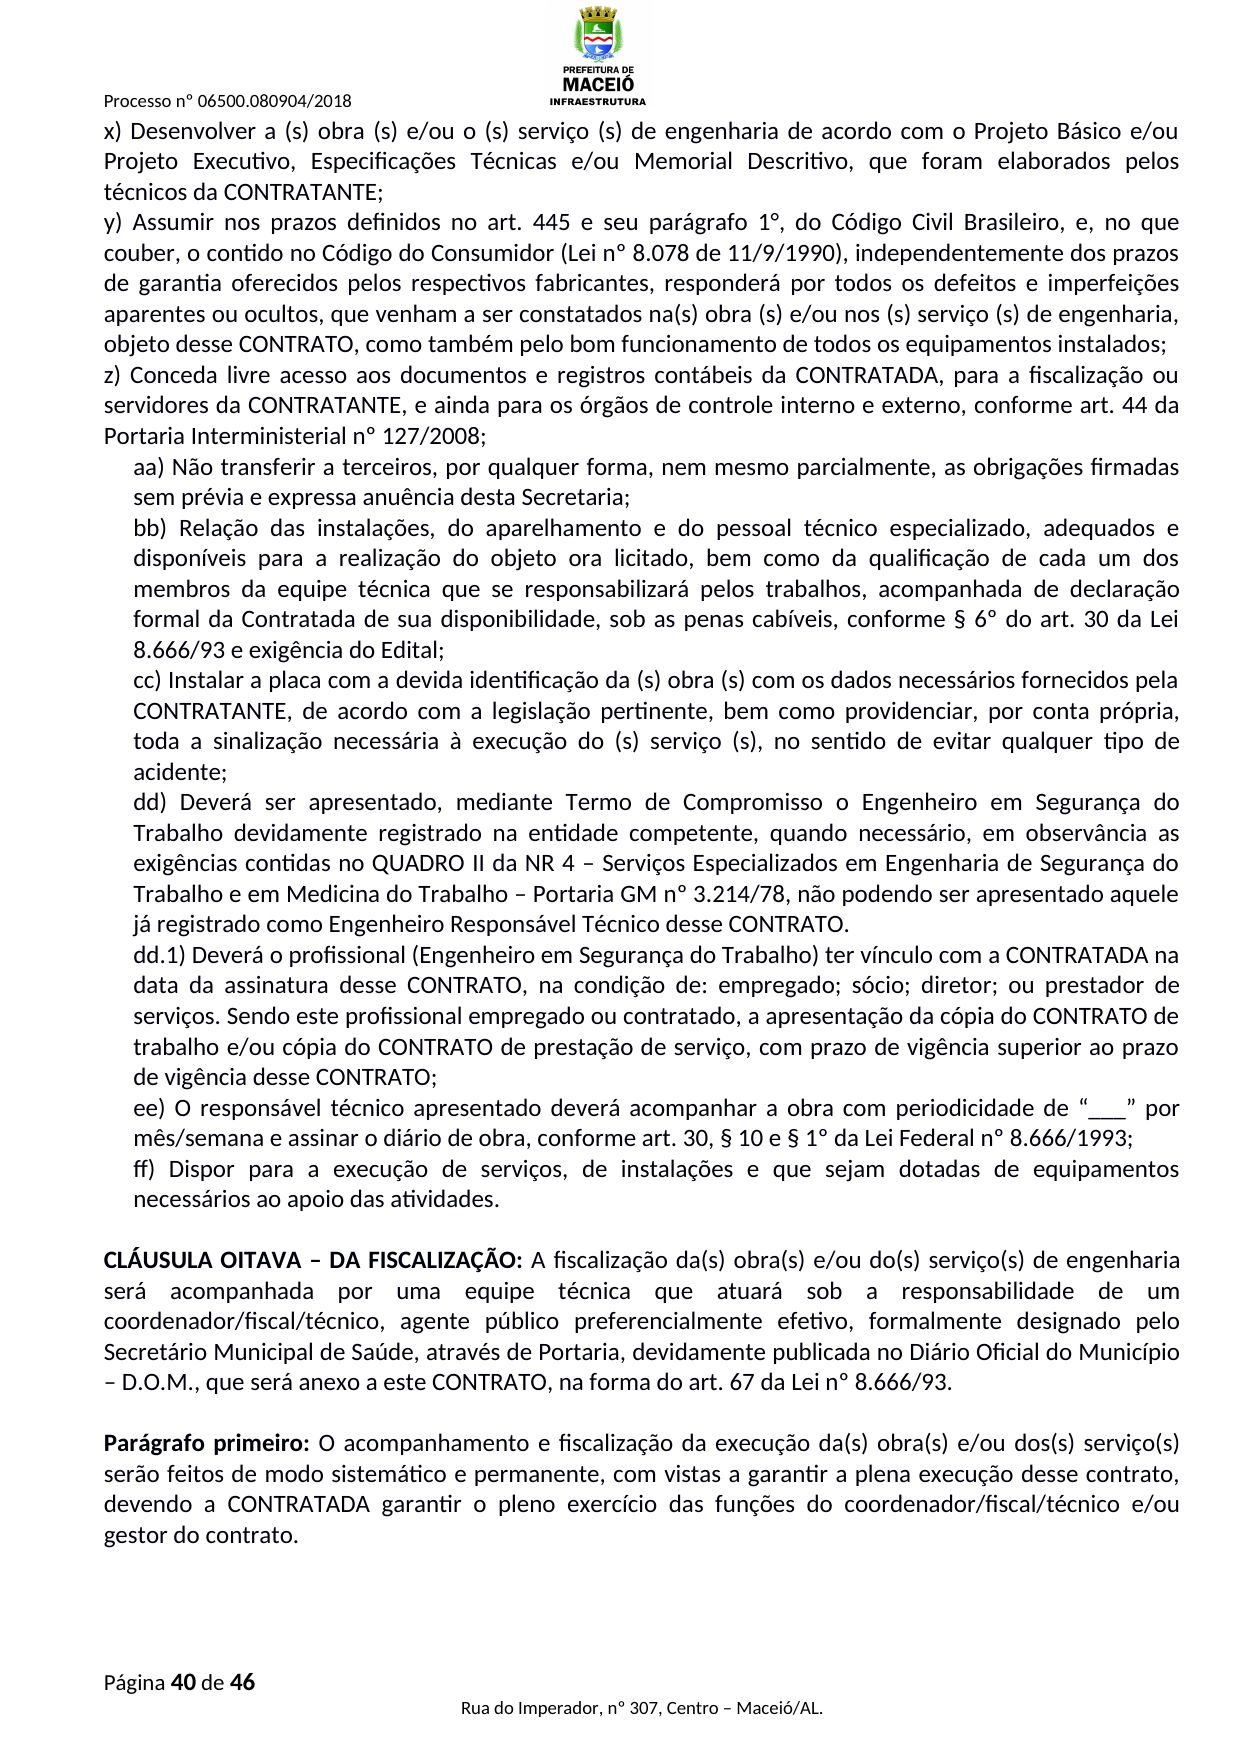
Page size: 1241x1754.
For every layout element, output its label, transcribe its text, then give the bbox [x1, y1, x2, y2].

text CLÁUSULA OITAVA – DA FISCALIZAÇÃO: A fiscalização da(s) obra(s) e/ou do(s) serviço(s) de engenharia será acompanhada por uma equipe técnica que atuará sob a responsabilidade de um coordenador/fiscal/técnico, agente público preferencialmente efetivo, formalmente designado pelo Secretário Municipal de Saúde, através de Portaria, devidamente publicada no Diário Oficial do Município – D.O.M., que será anexo a este CONTRATO, na forma do art. 67 da Lei nº 8.666/93. [103, 1244, 1181, 1397]
text x) Desenvolver a (s) obra (s) e/ou o (s) serviço (s) de engenharia de acordo com o Projeto Básico e/ou Projeto Executivo, Especificações Técnicas e/ou Memorial Descritivo, que foram elaborados pelos técnicos da CONTRATANTE; [103, 115, 1181, 207]
list ee) O responsável técnico apresentado deverá acompanhar a obra com periodicidade de “___” por mês/semana e assinar o diário de obra, conforme art. 30, § 10 e § 1º da Lei Federal nº 8.666/1993; [133, 1092, 1181, 1153]
list ff) Dispor para a execução de serviços, de instalações e que sejam dotadas de equipamentos necessários ao apoio das atividades. [133, 1153, 1181, 1214]
text z) Conceda livre acesso aos documentos e registros contábeis da CONTRATADA, para a fiscalização ou servidores da CONTRATANTE, e ainda para os órgãos de controle interno e externo, conforme art. 44 da Portaria Interministerial nº 127/2008; [103, 359, 1181, 451]
list cc) Instalar a placa com a devida identificação da (s) obra (s) com os dados necessários fornecidos pela CONTRATANTE, de acordo com a legislação pertinente, bem como providenciar, por conta própria, toda a sinalização necessária à execução do (s) serviço (s), no sentido de evitar qualquer tipo de acidente; [133, 664, 1181, 786]
list dd) Deverá ser apresentado, mediante Termo de Compromisso o Engenheiro em Segurança do Trabalho devidamente registrado na entidade competente, quando necessário, em observância as exigências contidas no QUADRO II da NR 4 – Serviços Especializados em Engenharia de Segurança do Trabalho e em Medicina do Trabalho – Portaria GM nº 3.214/78, não podendo ser apresentado aquele já registrado como Engenheiro Responsável Técnico desse CONTRATO. [133, 786, 1181, 939]
list dd.1) Deverá o profissional (Engenheiro em Segurança do Trabalho) ter vínculo com a CONTRATADA na data da assinatura desse CONTRATO, na condição de: empregado; sócio; diretor; ou prestador de serviços. Sendo este profissional empregado ou contratado, a apresentação da cópia do CONTRATO de trabalho e/ou cópia do CONTRATO de prestação de serviço, com prazo de vigência superior ao prazo de vigência desse CONTRATO; [133, 939, 1181, 1092]
text y) Assumir nos prazos definidos no art. 445 e seu parágrafo 1°, do Código Civil Brasileiro, e, no que couber, o contido no Código do Consumidor (Lei nº 8.078 de 11/9/1990), independentemente dos prazos de garantia oferecidos pelos respectivos fabricantes, responderá por todos os defeitos e imperfeições aparentes ou ocultos, que venham a ser constatados na(s) obra (s) e/ou nos (s) serviço (s) de engenharia, objeto desse CONTRATO, como também pelo bom funcionamento de todos os equipamentos instalados; [103, 207, 1181, 359]
list Parágrafo primeiro: O acompanhamento e fiscalização da execução da(s) obra(s) e/ou dos(s) serviço(s) serão feitos de modo sistemático e permanente, com vistas a garantir a plena execução desse contrato, devendo a CONTRATADA garantir o pleno exercício das funções do coordenador/fiscal/técnico e/ou gestor do contrato. [103, 1427, 1181, 1549]
list aa) Não transferir a terceiros, por qualquer forma, nem mesmo parcialmente, as obrigações firmadas sem prévia e expressa anuência desta Secretaria; [133, 451, 1181, 512]
list bb) Relação das instalações, do aparelhamento e do pessoal técnico especializado, adequados e disponíveis para a realização do objeto ora licitado, bem como da qualificação de cada um dos membros da equipe técnica que se responsabilizará pelos trabalhos, acompanhada de declaração formal da Contratada de sua disponibilidade, sob as penas cabíveis, conforme § 6º do art. 30 da Lei 8.666/93 e exigência do Edital; [133, 512, 1181, 664]
picture [545, 0, 654, 108]
